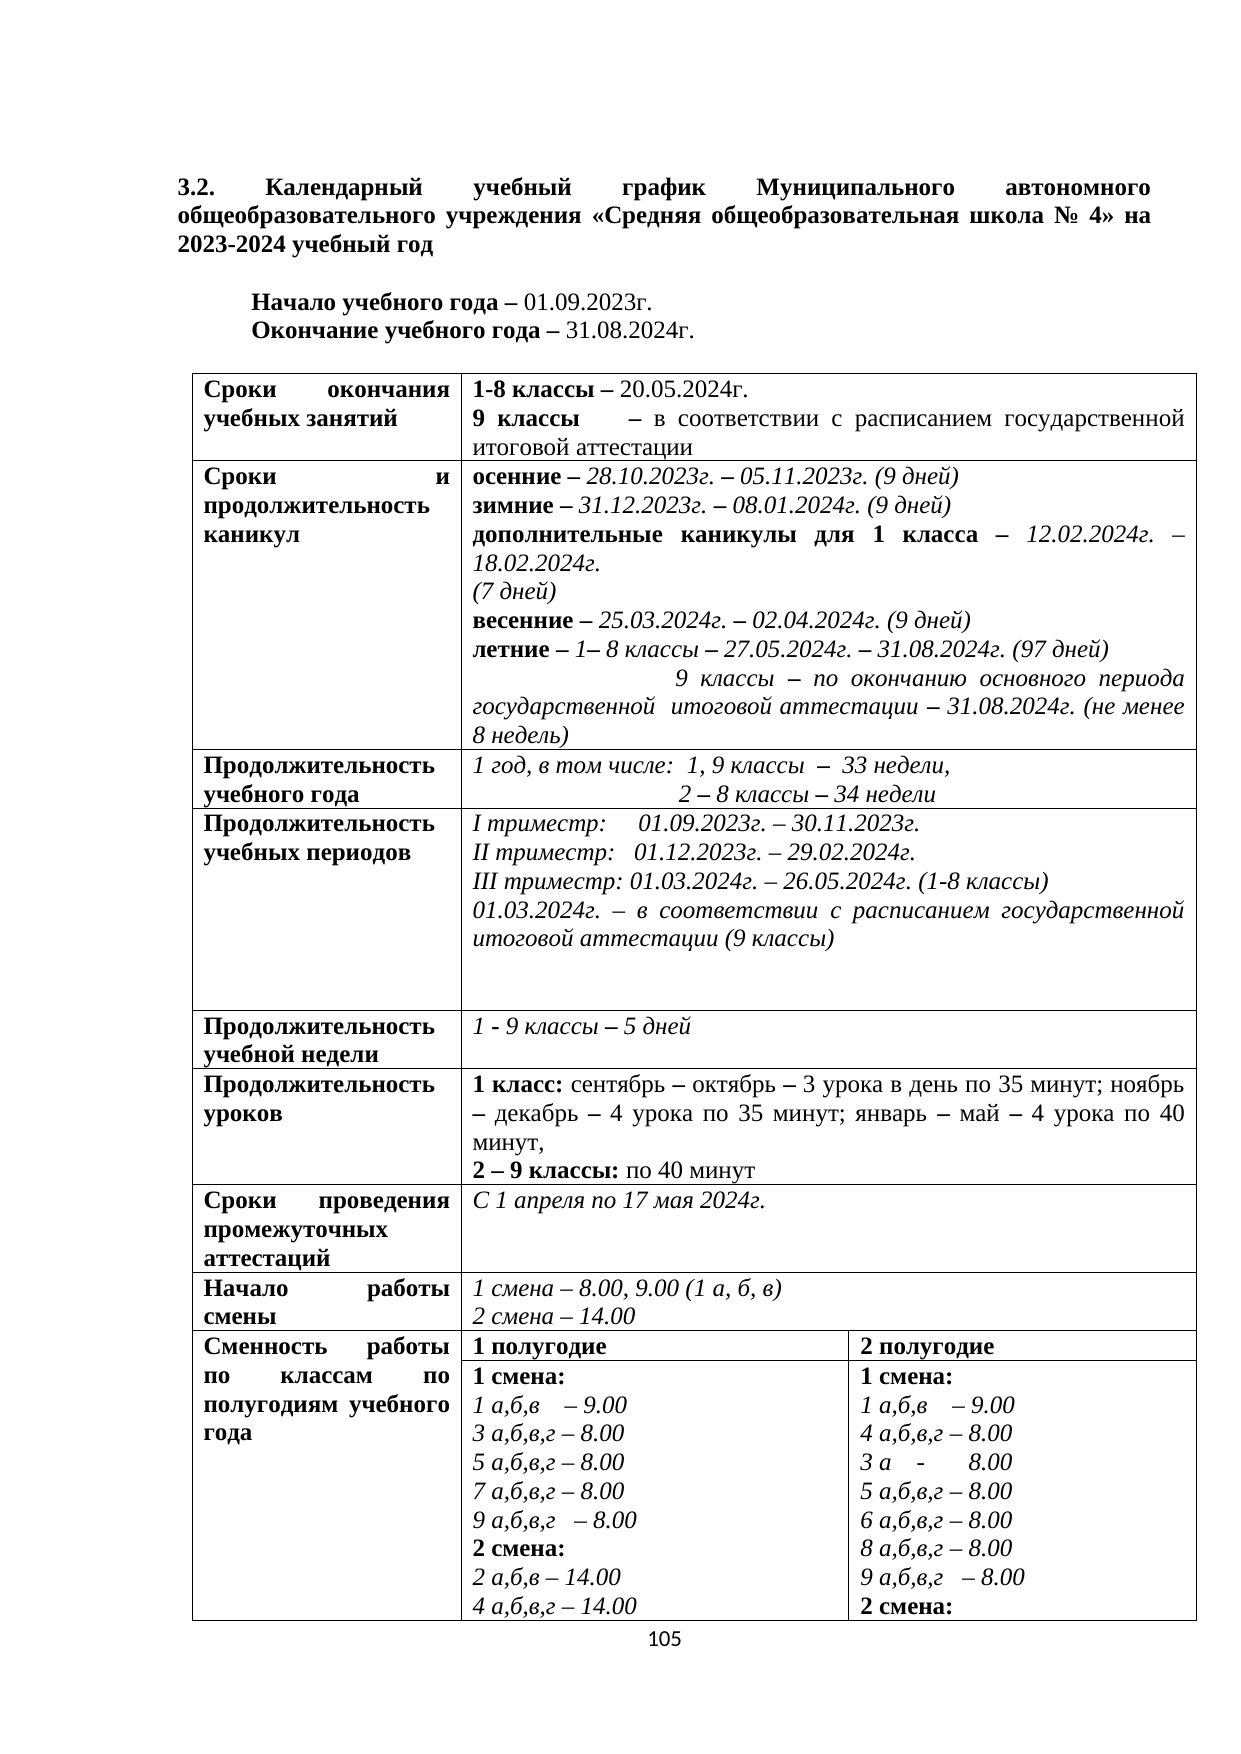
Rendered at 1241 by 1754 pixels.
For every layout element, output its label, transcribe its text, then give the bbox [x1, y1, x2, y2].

table_cell Сроки и продолжительность каникул [193, 461, 461, 749]
table_cell Продолжительность учебного года [193, 750, 461, 807]
table_cell Продолжительность учебных периодов [193, 809, 461, 1010]
table_header 1-8 классы – 20.05.2024г. 9 классы – в соответствии с расписанием государственной итоговой аттестации [462, 374, 1196, 460]
table_header Сроки окончания учебных занятий [193, 374, 461, 460]
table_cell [462, 1361, 848, 1620]
table_cell 1 - 9 классы – 5 дней [462, 1011, 1196, 1068]
table_cell 1 класс: сентябрь – октябрь – 3 урока в день по 35 минут; ноябрь – декабрь – 4 урока по 35 минут; январь – май – 4 урока по 40 минут, 2 – 9 классы: по 40 минут [462, 1069, 1196, 1184]
table_cell 1 полугодие [462, 1331, 848, 1360]
table_cell Продолжительность уроков [193, 1069, 461, 1184]
table_cell 1 смена – 8.00, 9.00 (1 а, б, в) 2 смена – 14.00 [462, 1273, 1196, 1330]
text Начало учебного года – 01.09.2023г. [177, 287, 1152, 316]
table_cell Сменность работы по классам по полугодиям учебного года [193, 1331, 461, 1620]
table_cell осенние – 28.10.2023г. – 05.11.2023г. (9 дней) зимние – 31.12.2023г. – 08.01.2024г. (9 дней) дополнительные каникулы для 1 класса – 12.02.2024г. – 18.02.2024г. (7 дней) весенние – 25.03.2024г. – 02.04.2024г. (9 дней) летние – 1– 8 классы – 27.05.2024г. – 31.08.2024г. (97 дней) 9 классы – по окончанию основного периода государственной итоговой аттестации – 31.08.2024г. (не менее 8 недель) [462, 461, 1196, 749]
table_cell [849, 1361, 1196, 1620]
table_cell Сроки проведения промежуточных аттестаций [193, 1185, 461, 1272]
text 3.2. Календарный учебный график Муниципального автономного общеобразовательного учреждения «Средняя общеобразовательная школа № 4» на 2023-2024 учебный год [177, 172, 1152, 258]
table_cell С 1 апреля по 17 мая 2024г. [462, 1185, 1196, 1272]
table_cell Начало работы смены [193, 1273, 461, 1330]
table_cell I триместр: 01.09.2023г. – 30.11.2023г. II триместр: 01.12.2023г. – 29.02.2024г. III триместр: 01.03.2024г. – 26.05.2024г. (1-8 классы) 01.03.2024г. – в соответствии с расписанием государственной итоговой аттестации (9 классы) [462, 809, 1196, 1010]
text Окончание учебного года – 31.08.2024г. [177, 316, 1152, 344]
table_cell 2 полугодие [849, 1331, 1196, 1360]
table_cell 1 год, в том числе: 1, 9 классы – 33 недели, 2 – 8 классы – 34 недели [462, 750, 1196, 807]
table_cell Продолжительность учебной недели [193, 1011, 461, 1068]
